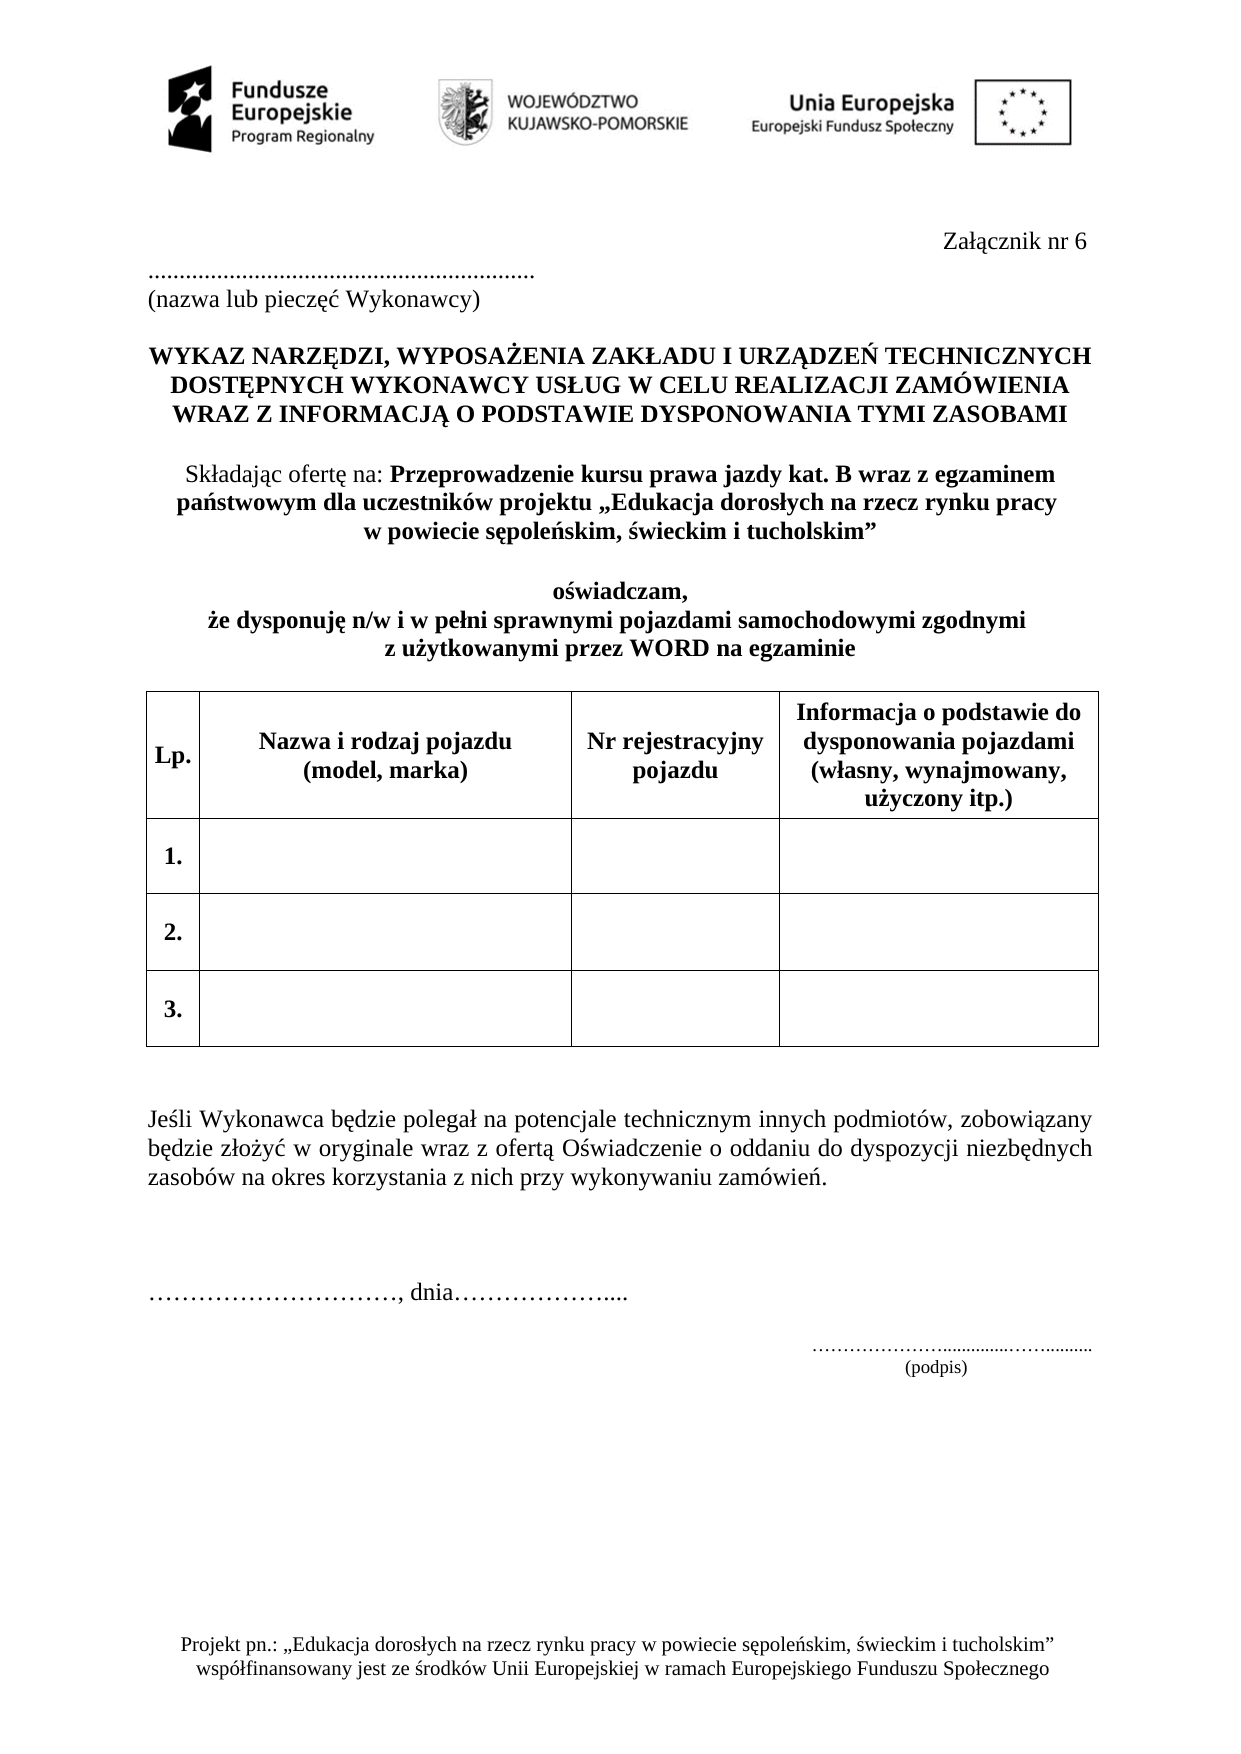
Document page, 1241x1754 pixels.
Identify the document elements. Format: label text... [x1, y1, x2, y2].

text (podpis) [811, 1356, 1093, 1377]
table_cell 1. [147, 819, 199, 893]
text …………………..............…….......... [811, 1305, 1093, 1356]
table_cell 3. [147, 971, 199, 1046]
table_cell [780, 819, 1098, 893]
text oświadczam, [148, 576, 1093, 605]
text (nazwa lub pieczęć Wykonawcy) [148, 284, 1093, 312]
table_header Lp. [147, 692, 199, 818]
table_cell [572, 971, 779, 1046]
text że dysponuję n/w i w pełni sprawnymi pojazdami samochodowymi zgodnymi z użytkowanymi przez WORD na egzaminie [148, 605, 1093, 662]
text WYKAZ NARZĘDZI, WYPOSAŻENIA ZAKŁADU I URZĄDZEŃ TECHNICZNYCH DOSTĘPNYCH WYKONAWCY USŁUG W CELU REALIZACJI ZAMÓWIENIA WRAZ Z INFORMACJĄ O PODSTAWIE DYSPONOWANIA TYMI ZASOBAMI [148, 341, 1093, 427]
table_header Nazwa i rodzaj pojazdu (model, marka) [200, 692, 571, 818]
table_cell [780, 971, 1098, 1046]
table_header Informacja o podstawie do dysponowania pojazdami (własny, wynajmowany, użyczony itp.) [780, 692, 1098, 818]
table_cell [572, 819, 779, 893]
picture [147, 44, 1093, 174]
text Załącznik nr 6 .............................................................. [148, 226, 1093, 284]
table_cell [200, 971, 571, 1046]
table_cell [200, 894, 571, 969]
table_cell 2. [147, 894, 199, 969]
text …………………………, dnia……………….... [148, 1277, 1093, 1305]
text Składając ofertę na: Przeprowadzenie kursu prawa jazdy kat. B wraz z egzaminem państwowym dla uczestników projektu „Edukacja dorosłych na rzecz rynku pracy w powiecie sępoleńskim, świeckim i tucholskim” [148, 459, 1093, 545]
table_cell [572, 894, 779, 969]
table_header Nr rejestracyjny pojazdu [572, 692, 779, 818]
table_cell [780, 894, 1098, 969]
text Jeśli Wykonawca będzie polegał na potencjale technicznym innych podmiotów, zobowiązany będzie złożyć w oryginale wraz z ofertą Oświadczenie o oddaniu do dyspozycji niezbędnych zasobów na okres korzystania z nich przy wykonywaniu zamówień. [148, 1104, 1093, 1190]
table_cell [200, 819, 571, 893]
